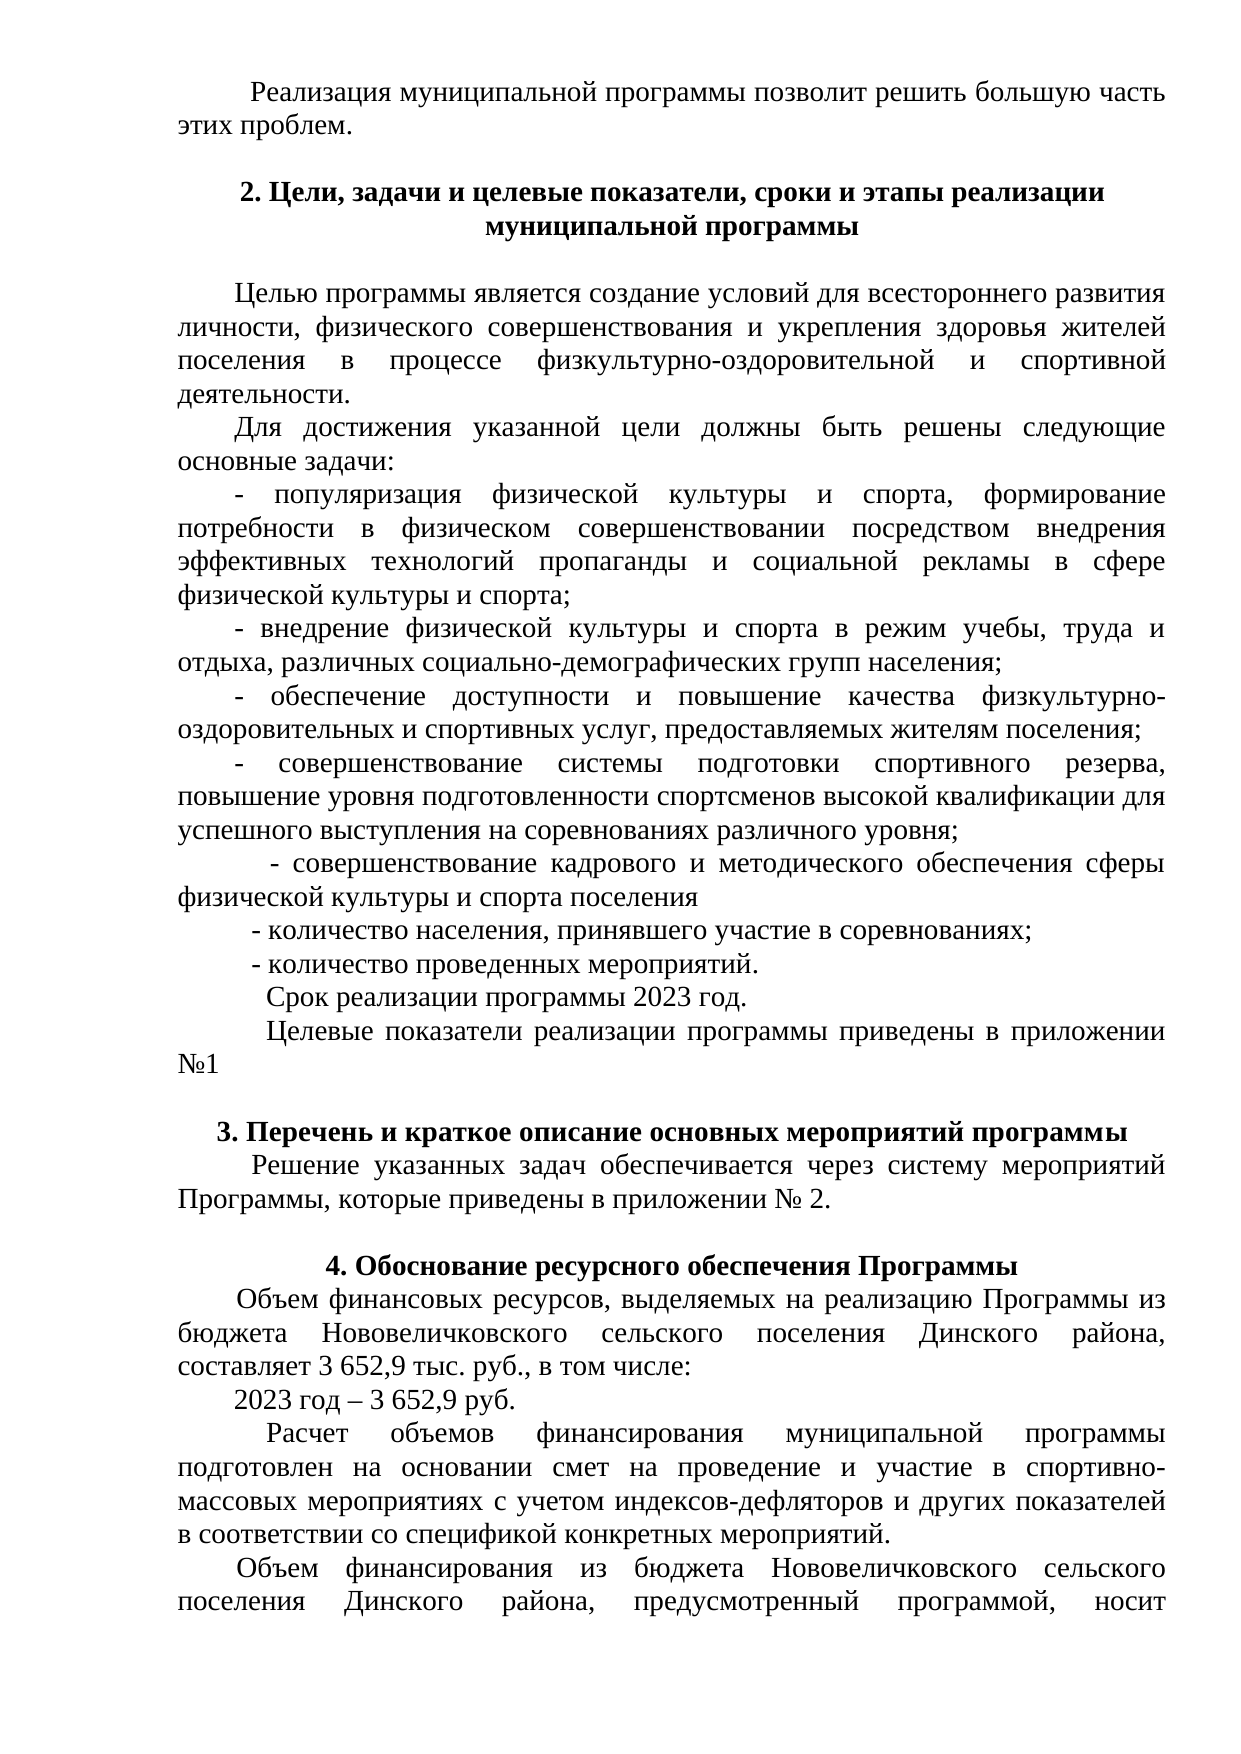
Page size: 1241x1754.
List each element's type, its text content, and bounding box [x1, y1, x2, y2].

text - обеспечение доступности и повышение качества физкультурно-оздоровительных и спортивных услуг, предоставляемых жителям поселения; [177, 678, 1167, 745]
text 2. Цели, задачи и целевые показатели, сроки и этапы реализации муниципальной программы [177, 174, 1167, 242]
text - количество проведенных мероприятий. [177, 946, 1167, 979]
text Целевые показатели реализации программы приведены в приложении №1 [177, 1013, 1167, 1080]
text Срок реализации программы 2023 год. [177, 979, 1167, 1013]
text - совершенствование системы подготовки спортивного резерва, повышение уровня подготовленности спортсменов высокой квалификации для успешного выступления на соревнованиях различного уровня; [177, 745, 1167, 845]
text Объем финансовых ресурсов, выделяемых на реализацию Программы из бюджета Нововеличковского сельского поселения Динского района, составляет 3 652,9 тыс. руб., в том числе: [177, 1281, 1167, 1382]
text - совершенствование кадрового и методического обеспечения сферы физической культуры и спорта поселения [177, 845, 1167, 912]
text Решение указанных задач обеспечивается через систему мероприятий Программы, которые приведены в приложении № 2. [177, 1147, 1167, 1214]
text 2023 год – 3 652,9 руб. [177, 1382, 1167, 1416]
text - популяризация физической культуры и спорта, формирование потребности в физическом совершенствовании посредством внедрения эффективных технологий пропаганды и социальной рекламы в сфере физической культуры и спорта; [177, 476, 1167, 611]
text 4. Обоснование ресурсного обеспечения Программы [177, 1248, 1167, 1281]
text Расчет объемов финансирования муниципальной программы подготовлен на основании смет на проведение и участие в спортивно-массовых мероприятиях с учетом индексов-дефляторов и других показателей в соответствии со спецификой конкретных мероприятий. [177, 1416, 1167, 1550]
text - количество населения, принявшего участие в соревнованиях; [177, 912, 1167, 946]
text Реализация муниципальной программы позволит решить большую часть этих проблем. [177, 74, 1167, 141]
text Целью программы является создание условий для всестороннего развития личности, физического совершенствования и укрепления здоровья жителей поселения в процессе физкультурно-оздоровительной и спортивной деятельности. [177, 275, 1167, 409]
text - внедрение физической культуры и спорта в режим учебы, труда и отдыха, различных социально-демографических групп населения; [177, 611, 1167, 678]
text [177, 1550, 1167, 1617]
text Для достижения указанной цели должны быть решены следующие основные задачи: [177, 409, 1167, 476]
text 3. Перечень и краткое описание основных мероприятий программы [177, 1114, 1167, 1147]
